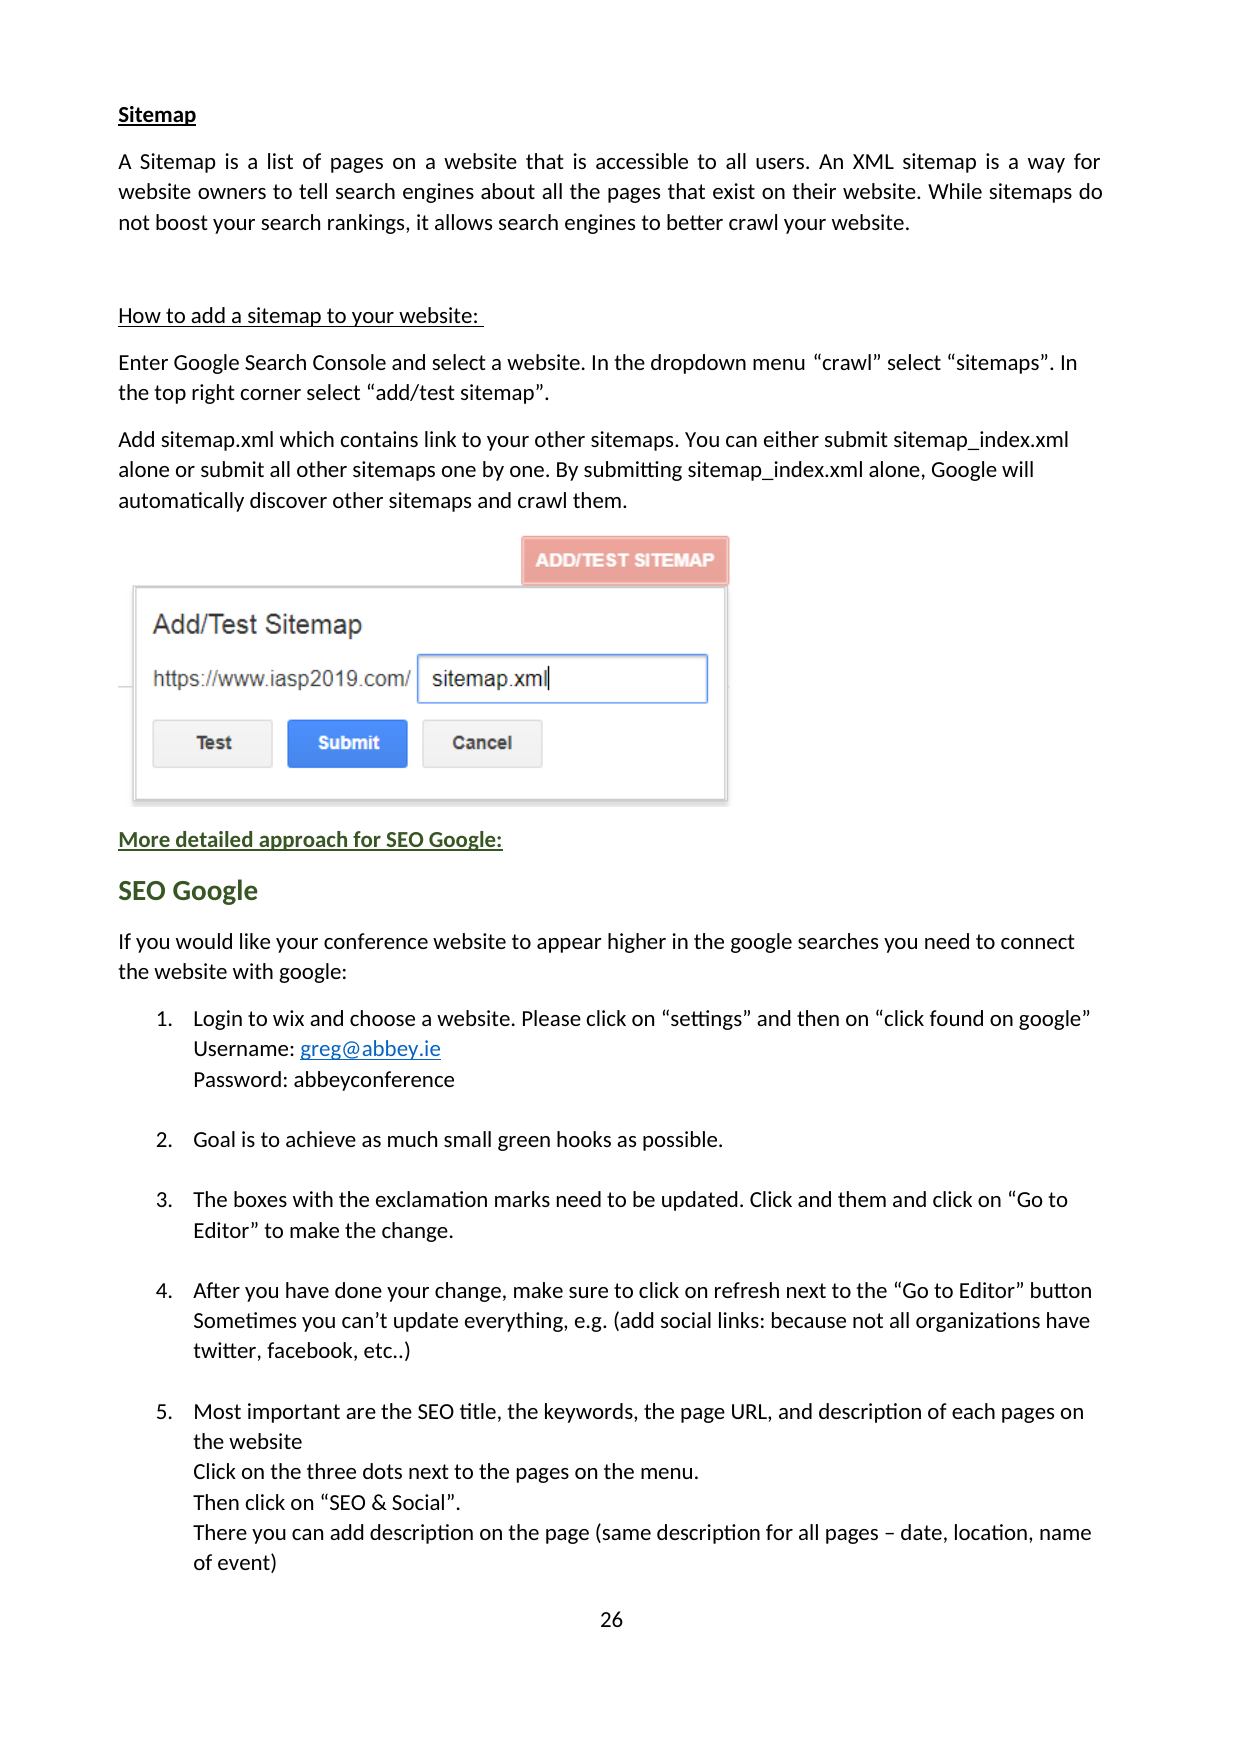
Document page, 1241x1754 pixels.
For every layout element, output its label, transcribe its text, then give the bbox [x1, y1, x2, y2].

text If you would like your conference website to appear higher in the google searches you need to connect the website with google: [118, 927, 1104, 985]
text A Sitemap is a list of pages on a website that is accessible to all users. An XML sitemap is a way for website owners to tell search engines about all the pages that exist on their website. While sitemaps do not boost your search rankings, it allows search engines to better crawl your website. [118, 147, 1104, 236]
list Login to wix and choose a website. Please click on “settings” and then on “click found on google” Username: greg@abbey.ie Password: abbeyconference [156, 1004, 1104, 1093]
text Add sitemap.xml which contains link to your other sitemaps. You can either submit sitemap_index.xml alone or submit all other sitemaps one by one. By submitting sitemap_index.xml alone, Google will automatically discover other sitemaps and crawl them. [118, 425, 1104, 514]
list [156, 1397, 1104, 1576]
list Goal is to achieve as much small green hooks as possible. [156, 1125, 1104, 1153]
text How to add a sitemap to your website: [118, 301, 1104, 329]
text Enter Google Search Console and select a website. In the dropdown menu “crawl” select “sitemaps”. In the top right corner select “add/test sitemap”. [118, 348, 1104, 407]
list The boxes with the exclamation marks need to be updated. Click and them and click on “Go to Editor” to make the change. [156, 1186, 1104, 1244]
list After you have done your change, make sure to click on refresh next to the “Go to Editor” button [156, 1276, 1104, 1304]
text SEO Google [118, 872, 1104, 908]
list Sometimes you can’t update everything, e.g. (add social links: because not all organizations have twitter, facebook, etc..) [193, 1306, 1104, 1364]
text More detailed approach for SEO Google: [118, 825, 1104, 853]
picture [118, 532, 747, 807]
text Sitemap [118, 100, 1104, 128]
